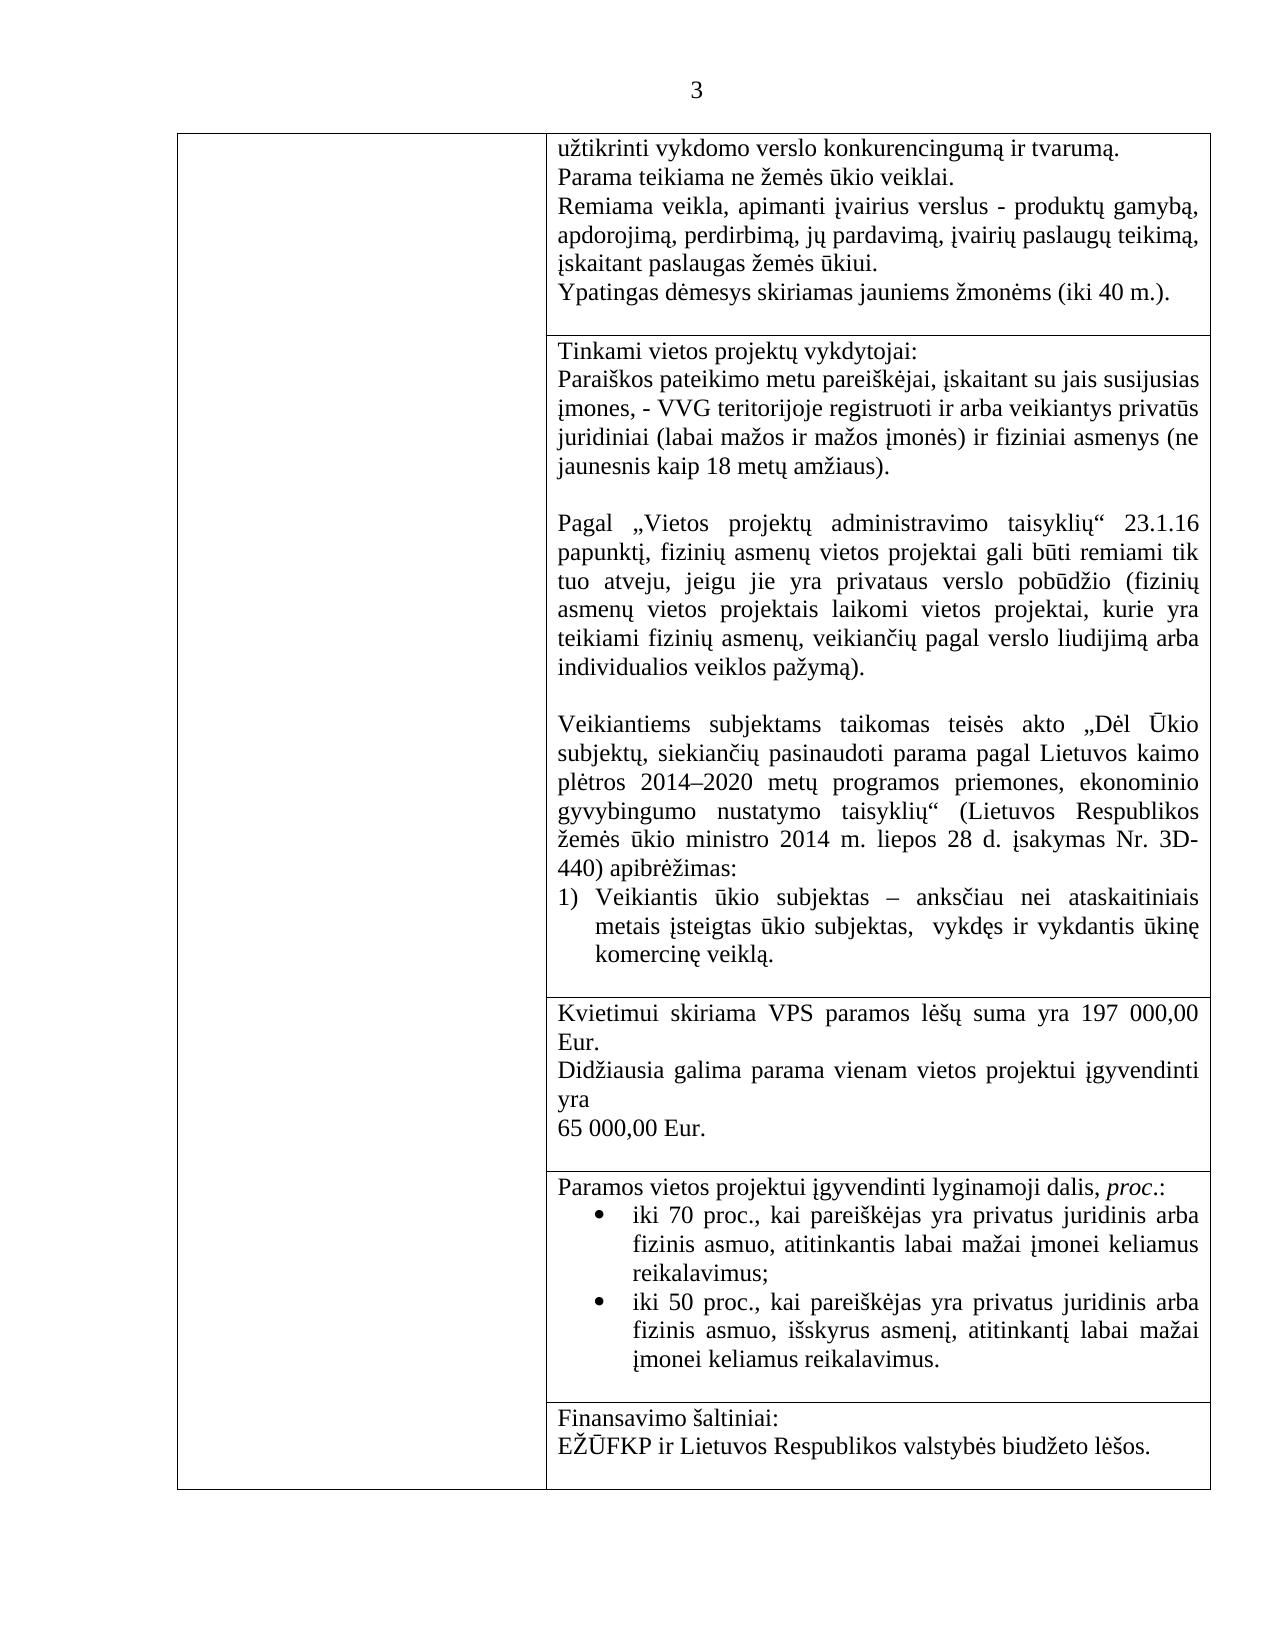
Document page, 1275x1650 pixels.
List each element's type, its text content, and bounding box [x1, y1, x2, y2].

table_cell Kvietimui skiriama VPS paramos lėšų suma yra 197 000,00 Eur. Didžiausia galima parama vienam vietos projektui įgyvendinti yra 65 000,00 Eur. [547, 998, 1210, 1171]
table_cell Tinkami vietos projektų vykdytojai: Paraiškos pateikimo metu pareiškėjai, įskaitant su jais susijusias įmones, - VVG teritorijoje registruoti ir arba veikiantys privatūs juridiniai (labai mažos ir mažos įmonės) ir fiziniai asmenys (ne jaunesnis kaip 18 metų amžiaus). Pagal „Vietos projektų administravimo taisyklių“ 23.1.16 papunktį, fizinių asmenų vietos projektai gali būti remiami tik tuo atveju, jeigu jie yra privataus verslo pobūdžio (fizinių asmenų vietos projektais laikomi vietos projektai, kurie yra teikiami fizinių asmenų, veikiančių pagal verslo liudijimą arba individualios veiklos pažymą). Veikiantiems subjektams taikomas teisės akto „Dėl Ūkio subjektų, siekiančių pasinaudoti parama pagal Lietuvos kaimo plėtros 2014–2020 metų programos priemones, ekonominio gyvybingumo nustatymo taisyklių“ (Lietuvos Respublikos žemės ūkio ministro 2014 m. liepos 28 d. įsakymas Nr. 3D-440) apibrėžimas: Veikiantis ūkio subjektas – anksčiau nei ataskaitiniais metais įsteigtas ūkio subjektas, vykdęs ir vykdantis ūkinę komercinę veiklą. [547, 336, 1210, 997]
table_cell Finansavimo šaltiniai: EŽŪFKP ir Lietuvos Respublikos valstybės biudžeto lėšos. [547, 1403, 1210, 1489]
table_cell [178, 134, 546, 1489]
table_cell Paramos vietos projektui įgyvendinti lyginamoji dalis, proc.: iki 70 proc., kai pareiškėjas yra privatus juridinis arba fizinis asmuo, atitinkantis labai mažai įmonei keliamus reikalavimus; iki 50 proc., kai pareiškėjas yra privatus juridinis arba fizinis asmuo, išskyrus asmenį, atitinkantį labai mažai įmonei keliamus reikalavimus. [547, 1172, 1210, 1402]
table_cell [547, 134, 1210, 335]
